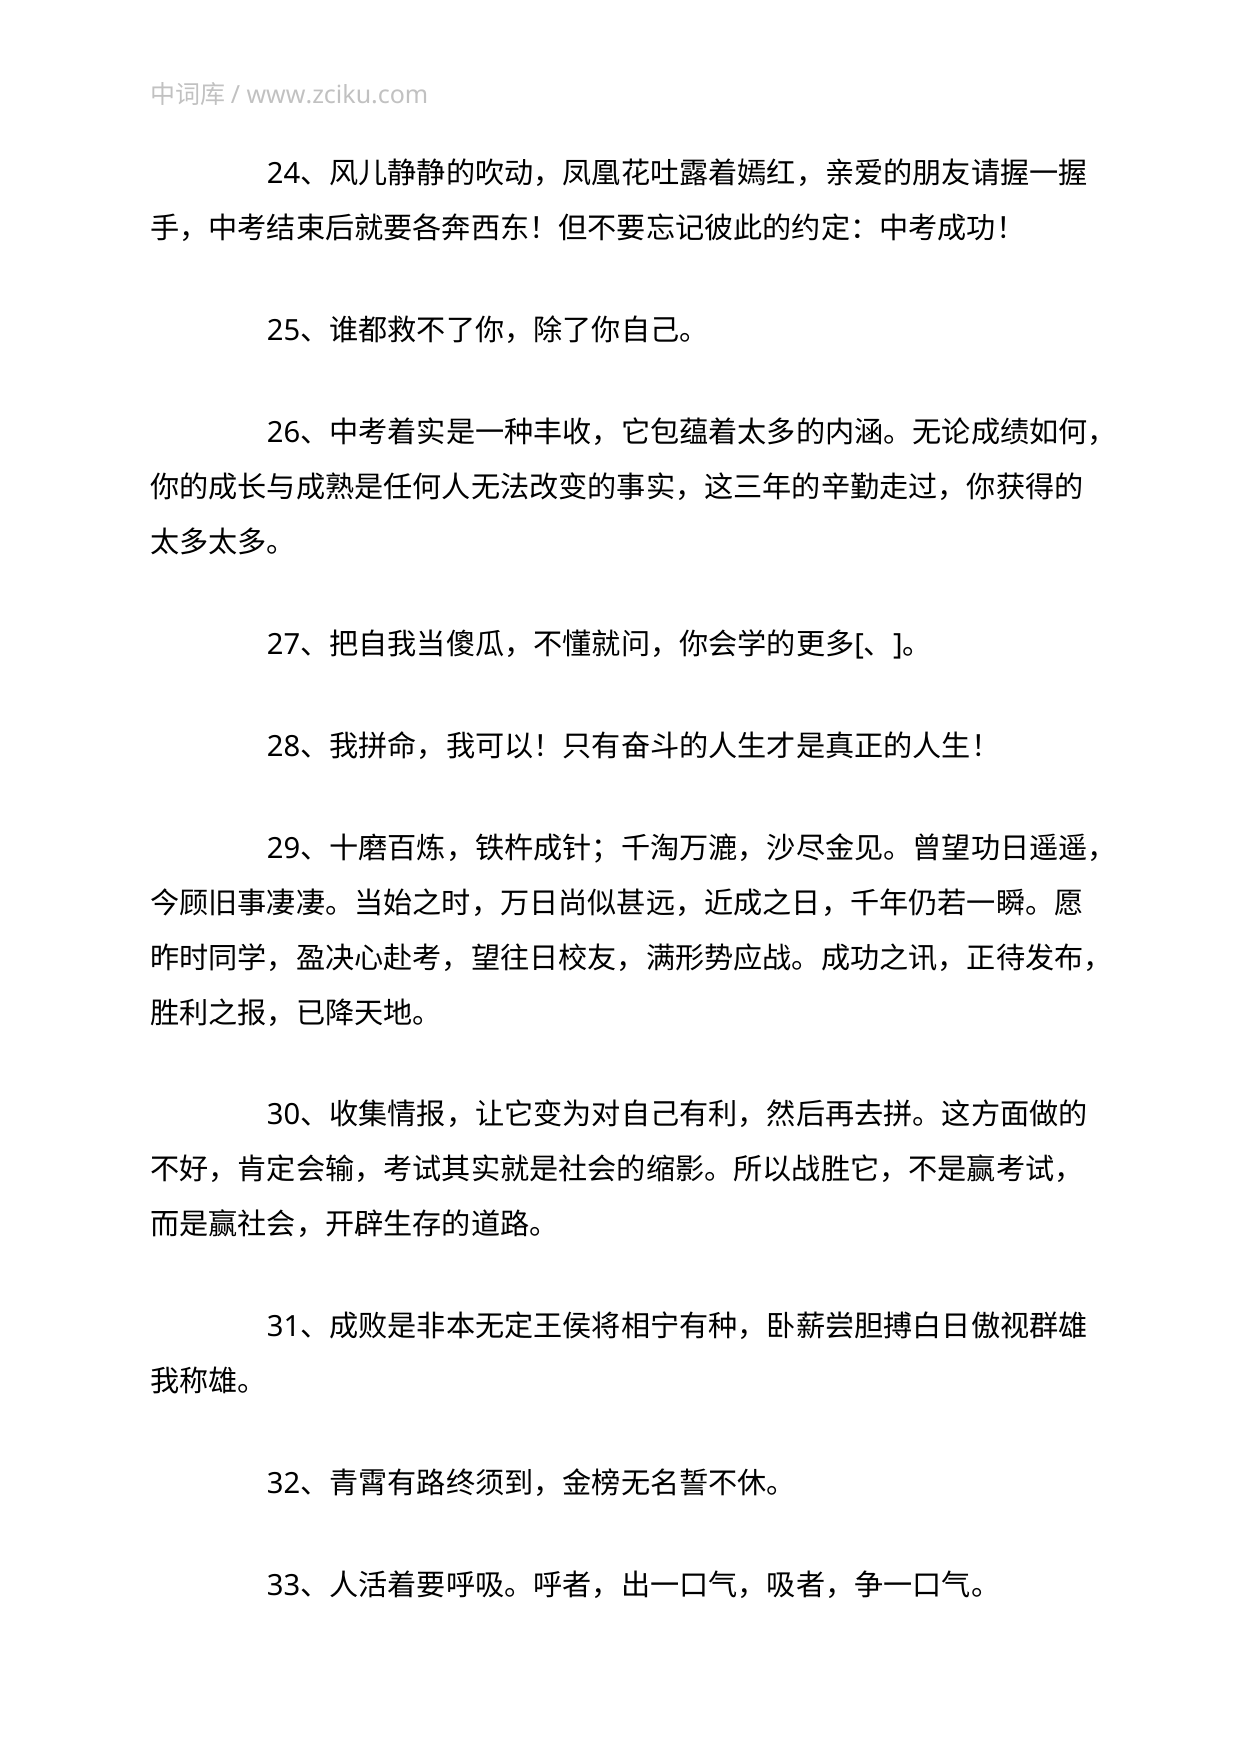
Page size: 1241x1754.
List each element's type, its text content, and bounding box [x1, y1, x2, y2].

text 27、把自我当傻瓜，不懂就问，你会学的更多[、]。 [150, 620, 1090, 663]
text 31、成败是非本无定王侯将相宁有种，卧薪尝胆搏白日傲视群雄我称雄。 [150, 1303, 1090, 1400]
text 25、谁都救不了你，除了你自己。 [150, 307, 1090, 349]
text 32、青霄有路终须到，金榜无名誓不休。 [150, 1459, 1090, 1502]
text 24、风儿静静的吹动，凤凰花吐露着嫣红，亲爱的朋友请握一握手，中考结束后就要各奔西东！但不要忘记彼此的约定：中考成功！ [150, 150, 1090, 247]
text 28、我拼命，我可以！只有奋斗的人生才是真正的人生！ [150, 722, 1090, 765]
text 26、中考着实是一种丰收，它包蕴着太多的内涵。无论成绩如何，你的成长与成熟是任何人无法改变的事实，这三年的辛勤走过，你获得的太多太多。 [150, 409, 1090, 561]
text 30、收集情报，让它变为对自己有利，然后再去拼。这方面做的不好，肯定会输，考试其实就是社会的缩影。所以战胜它，不是赢考试，而是赢社会，开辟生存的道路。 [150, 1091, 1090, 1243]
text 29、十磨百炼，铁杵成针；千淘万漉，沙尽金见。曾望功日遥遥，今顾旧事凄凄。当始之时，万日尚似甚远，近成之日，千年仍若一瞬。愿昨时同学，盈决心赴考，望往日校友，满形势应战。成功之讯，正待发布，胜利之报，已降天地。 [150, 824, 1090, 1031]
text 33、人活着要呼吸。呼者，出一口气，吸者，争一口气。 [150, 1561, 1090, 1604]
